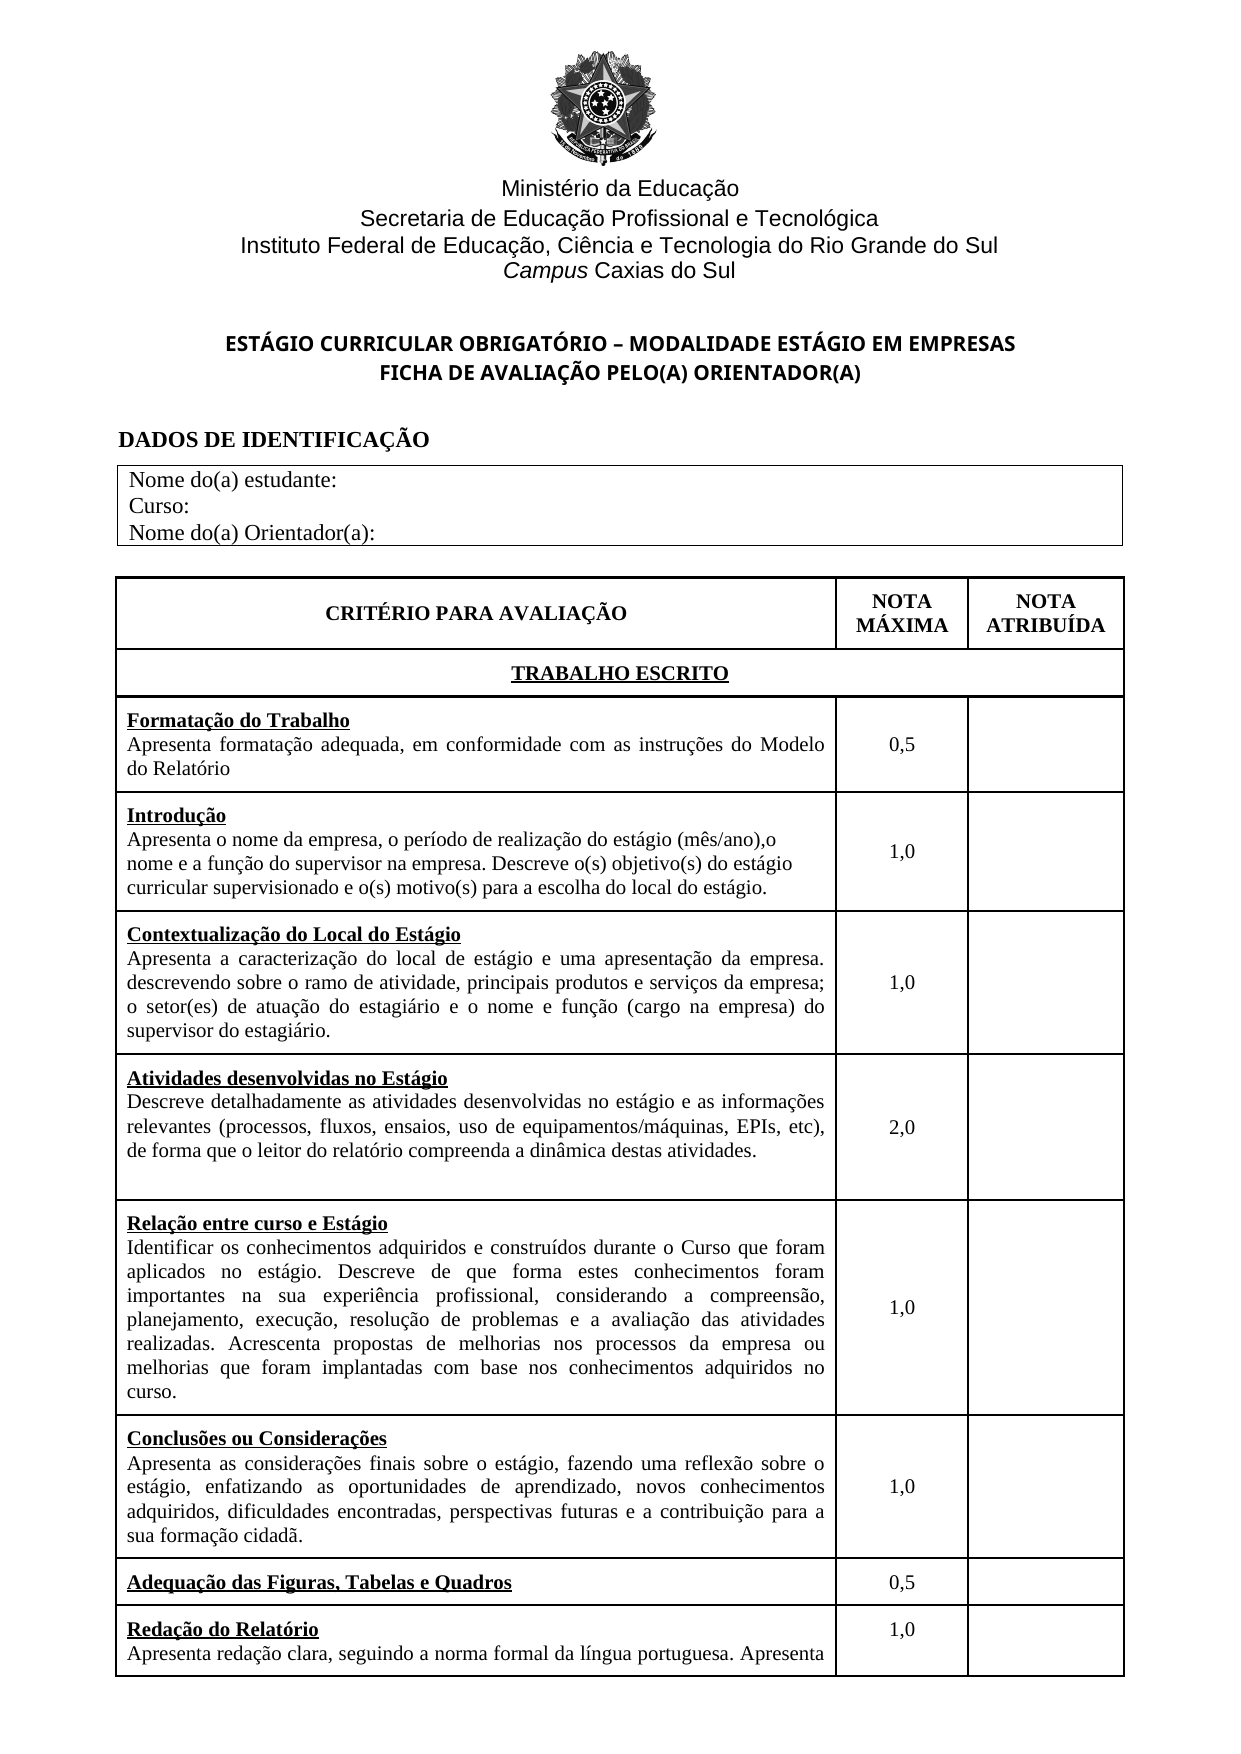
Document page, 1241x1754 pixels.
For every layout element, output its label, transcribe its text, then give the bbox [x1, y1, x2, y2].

table_cell [969, 1201, 1123, 1414]
table_cell Contextualização do Local do Estágio Apresenta a caracterização do local de estágio e uma apresentação da empresa. descrevendo sobre o ramo de atividade, principais produtos e serviços da empresa; o setor(es) de atuação do estagiário e o nome e função (cargo na empresa) do supervisor do estagiário. [117, 912, 835, 1053]
table_cell Atividades desenvolvidas no Estágio Descreve detalhadamente as atividades desenvolvidas no estágio e as informações relevantes (processos, fluxos, ensaios, uso de equipamentos/máquinas, EPIs, etc), de forma que o leitor do relatório compreenda a dinâmica destas atividades. [117, 1055, 835, 1198]
table_cell [969, 1416, 1123, 1557]
text DADOS DE IDENTIFICAÇÃO [118, 426, 1122, 452]
text ESTÁGIO CURRICULAR OBRIGATÓRIO – MODALIDADE ESTÁGIO EM EMPRESAS FICHA DE AVALIAÇÃO PELO(A) ORIENTADOR(A) [118, 329, 1122, 386]
table_cell 1,0 [837, 1416, 967, 1557]
table_cell Adequação das Figuras, Tabelas e Quadros [117, 1559, 835, 1604]
table_header NOTA MÁXIMA [837, 579, 967, 647]
table_cell Relação entre curso e Estágio Identificar os conhecimentos adquiridos e construídos durante o Curso que foram aplicados no estágio. Descreve de que forma estes conhecimentos foram importantes na sua experiência profissional, considerando a compreensão, planejamento, execução, resolução de problemas e a avaliação das atividades realizadas. Acrescenta propostas de melhorias nos processos da empresa ou melhorias que foram implantadas com base nos conhecimentos adquiridos no curso. [117, 1201, 835, 1414]
table_cell 2,0 [837, 1055, 967, 1198]
table_header Nome do(a) estudante: Curso: Nome do(a) Orientador(a): [118, 466, 1122, 545]
table_cell 1,0 [837, 793, 967, 910]
table_cell [969, 912, 1123, 1053]
table_cell [969, 793, 1123, 910]
table_header NOTA ATRIBUÍDA [969, 579, 1123, 647]
table_cell [969, 1559, 1123, 1604]
table_cell 0,5 [837, 1559, 967, 1604]
picture [550, 51, 657, 166]
table_cell Introdução Apresenta o nome da empresa, o período de realização do estágio (mês/ano),o nome e a função do supervisor na empresa. Descreve o(s) objetivo(s) do estágio curricular supervisionado e o(s) motivo(s) para a escolha do local do estágio. [117, 793, 835, 910]
table_cell Conclusões ou Considerações Apresenta as considerações finais sobre o estágio, fazendo uma reflexão sobre o estágio, enfatizando as oportunidades de aprendizado, novos conhecimentos adquiridos, dificuldades encontradas, perspectivas futuras e a contribuição para a sua formação cidadã. [117, 1416, 835, 1557]
table_cell 0,5 [837, 698, 967, 791]
table_cell TRABALHO ESCRITO [117, 650, 1123, 695]
table_cell 1,0 [837, 1606, 967, 1675]
table_cell Formatação do Trabalho Apresenta formatação adequada, em conformidade com as instruções do Modelo do Relatório [117, 698, 835, 791]
table_header CRITÉRIO PARA AVALIAÇÃO [117, 579, 835, 647]
table_cell 1,0 [837, 1201, 967, 1414]
table_cell [969, 698, 1123, 791]
table_cell 1,0 [837, 912, 967, 1053]
table_cell [969, 1055, 1123, 1198]
table_cell [969, 1606, 1123, 1675]
